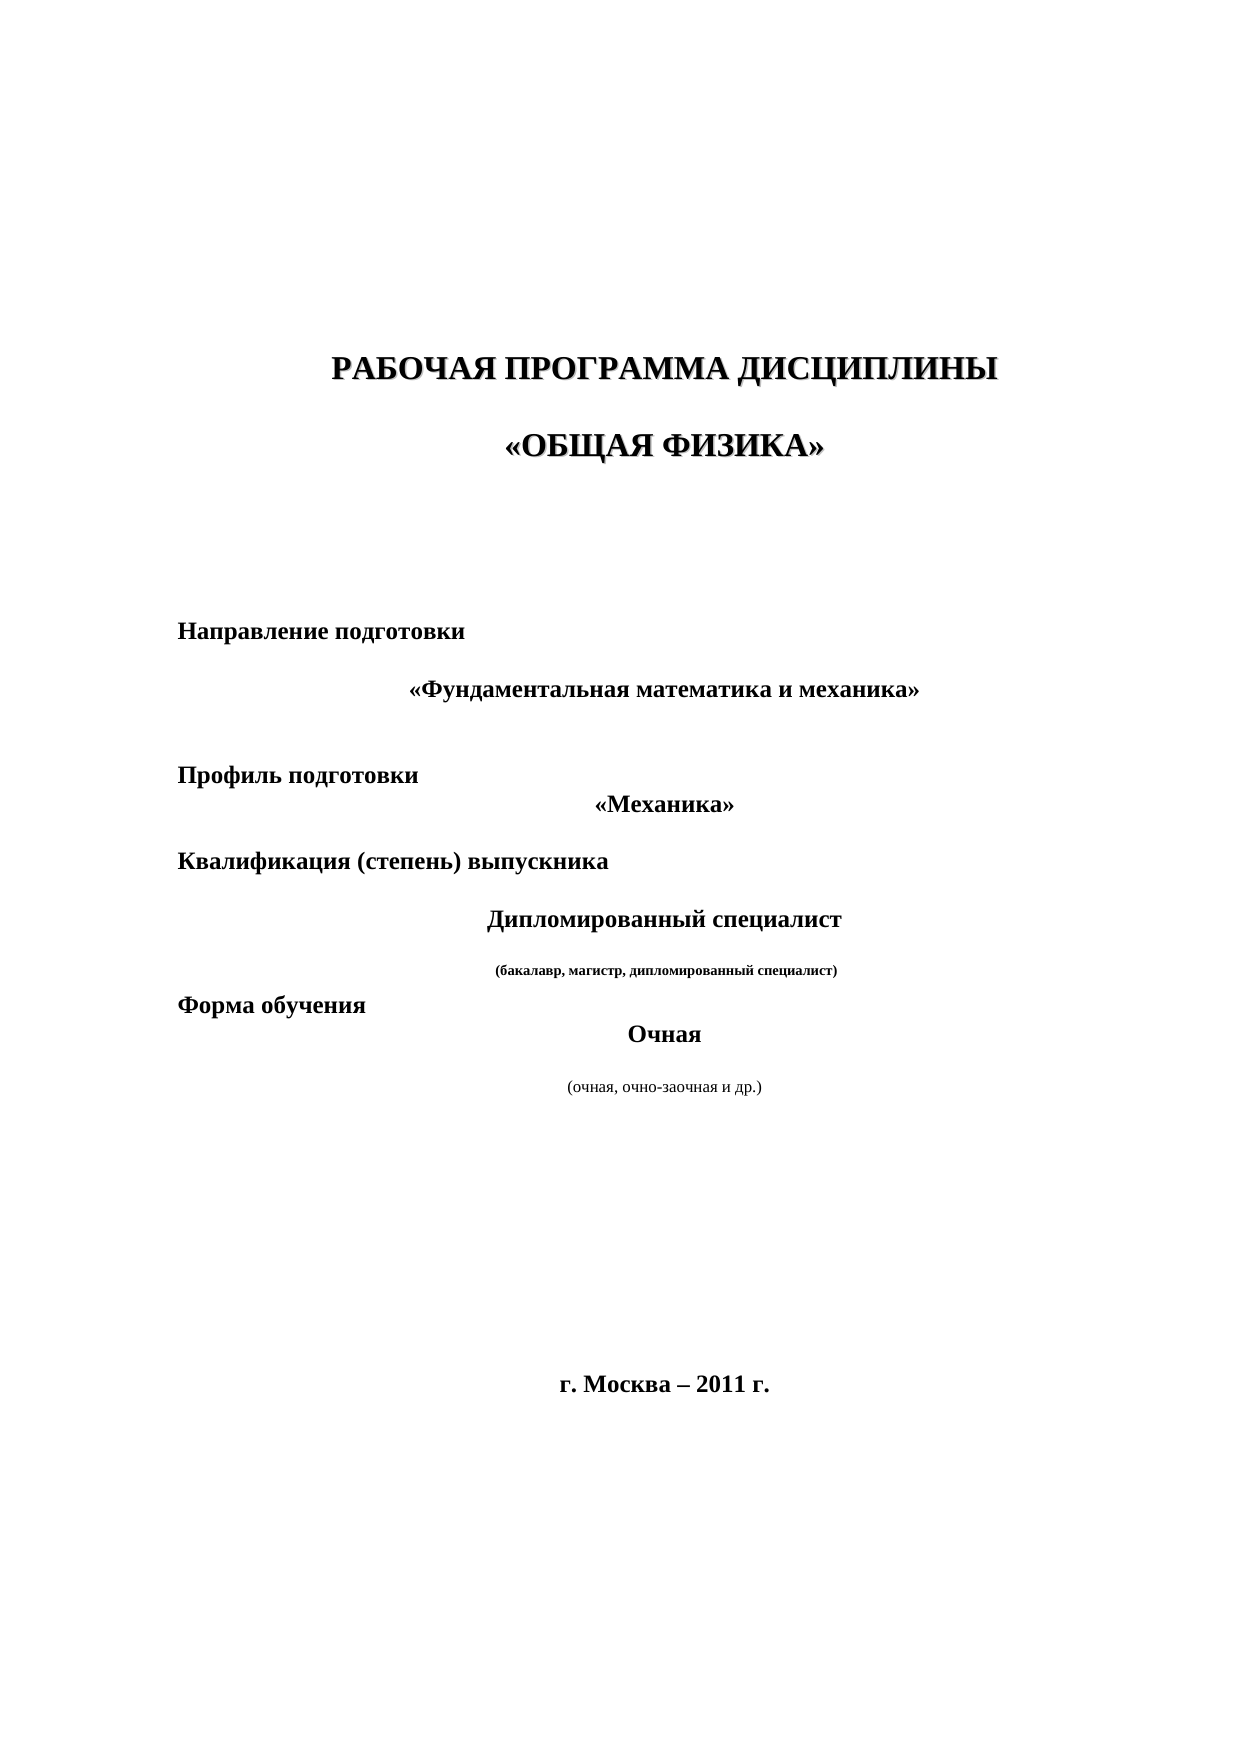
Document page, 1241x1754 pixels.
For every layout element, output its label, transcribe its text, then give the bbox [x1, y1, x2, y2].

text «Механика» [177, 789, 1152, 818]
text Форма обучения [177, 990, 1152, 1019]
text Профиль подготовки [177, 760, 1152, 789]
text Квалификация (степень) выпускника [177, 846, 1152, 875]
text РАБОЧАЯ ПРОГРАММА ДИСЦИПЛИНЫ [177, 348, 1152, 386]
text г. Москва – 2011 г. [162, 1369, 1152, 1397]
text Дипломированный специалист [177, 904, 1152, 933]
text (бакалавр, магистр, дипломированный специалист) [177, 961, 1152, 990]
text (очная, очно-заочная и др.) [177, 1076, 1152, 1110]
text «Фундаментальная математика и механика» [177, 674, 1152, 703]
text Направление подготовки [177, 616, 1152, 645]
text Очная [177, 1019, 1152, 1048]
text «Общая физика» [177, 425, 1152, 501]
